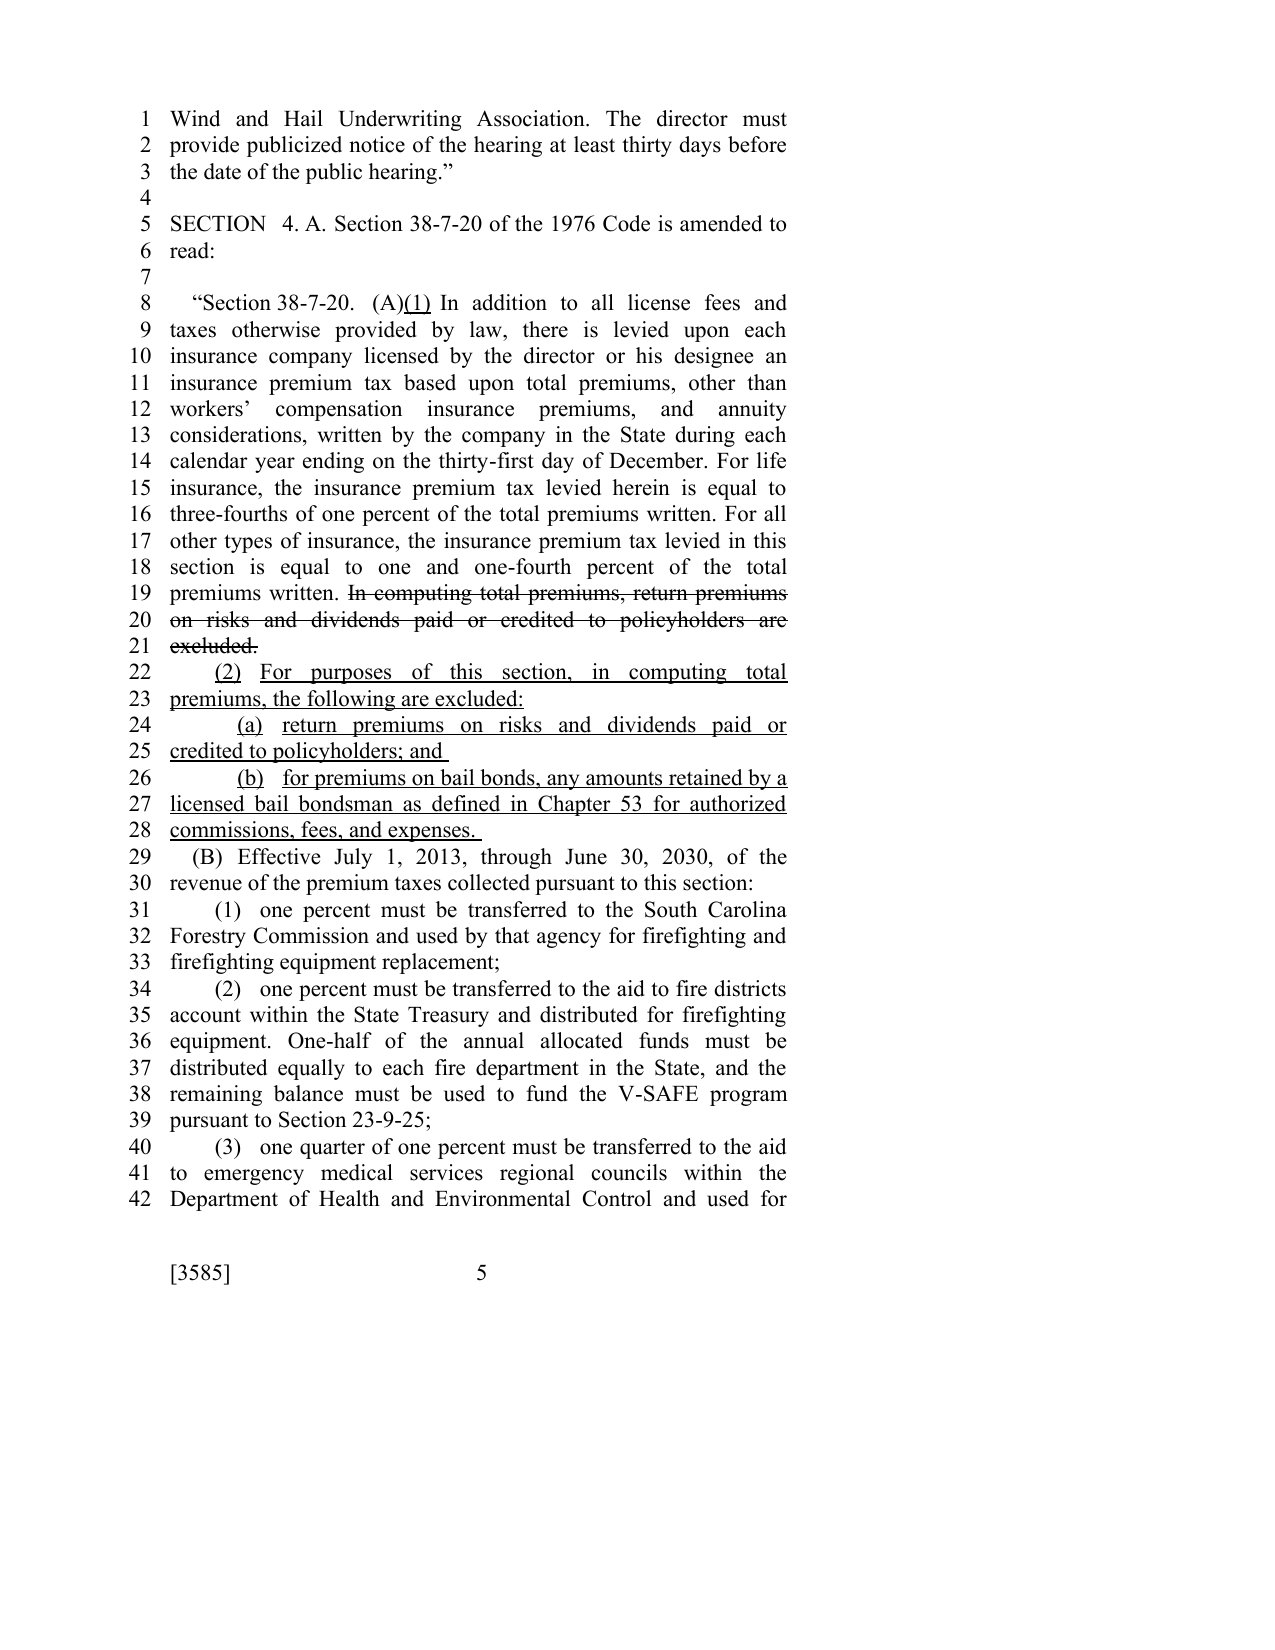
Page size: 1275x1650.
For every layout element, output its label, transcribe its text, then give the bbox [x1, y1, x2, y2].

text (1) one percent must be transferred to the South Carolina Forestry Commission and used by that agency for firefighting and firefighting equipment replacement; [169, 896, 787, 975]
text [169, 105, 787, 184]
text (B) Effective July 1, 2013, through June 30, 2030, of the revenue of the premium taxes collected pursuant to this section: [169, 843, 787, 896]
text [169, 1133, 787, 1212]
text (a) return premiums on risks and dividends paid or credited to policyholders; and [169, 711, 787, 764]
text “Section 38-7-20. (A)(1) In addition to all license fees and taxes otherwise provided by law, there is levied upon each insurance company licensed by the director or his designee an insurance premium tax based upon total premiums, other than workers’ compensation insurance premiums, and annuity considerations, written by the company in the State during each calendar year ending on the thirty-first day of December. For life insurance, the insurance premium tax levied herein is equal to three-fourths of one percent of the total premiums written. For all other types of insurance, the insurance premium tax levied in this section is equal to one and one-fourth percent of the total premiums written. In computing total premiums, return premiums on risks and dividends paid or credited to policyholders are excluded. [169, 289, 787, 620]
text SECTION 4. A. Section 38-7-20 of the 1976 Code is amended to read: [169, 210, 787, 263]
text (b) for premiums on bail bonds, any amounts retained by a licensed bail bondsman as defined in Chapter 53 for authorized commissions, fees, and expenses. [169, 814, 787, 843]
text (2) one percent must be transferred to the aid to fire districts account within the State Treasury and distributed for firefighting equipment. One-half of the annual allocated funds must be distributed equally to each fire department in the State, and the remaining balance must be used to fund the V-SAFE program pursuant to Section 23-9-25; [169, 975, 787, 1133]
text (b) for premiums on bail bonds, any amounts retained by a licensed bail bondsman as defined in Chapter 53 for authorized commissions, fees, and expenses. [169, 764, 787, 813]
text (2) For purposes of this section, in computing total premiums, the following are excluded: [169, 658, 787, 711]
